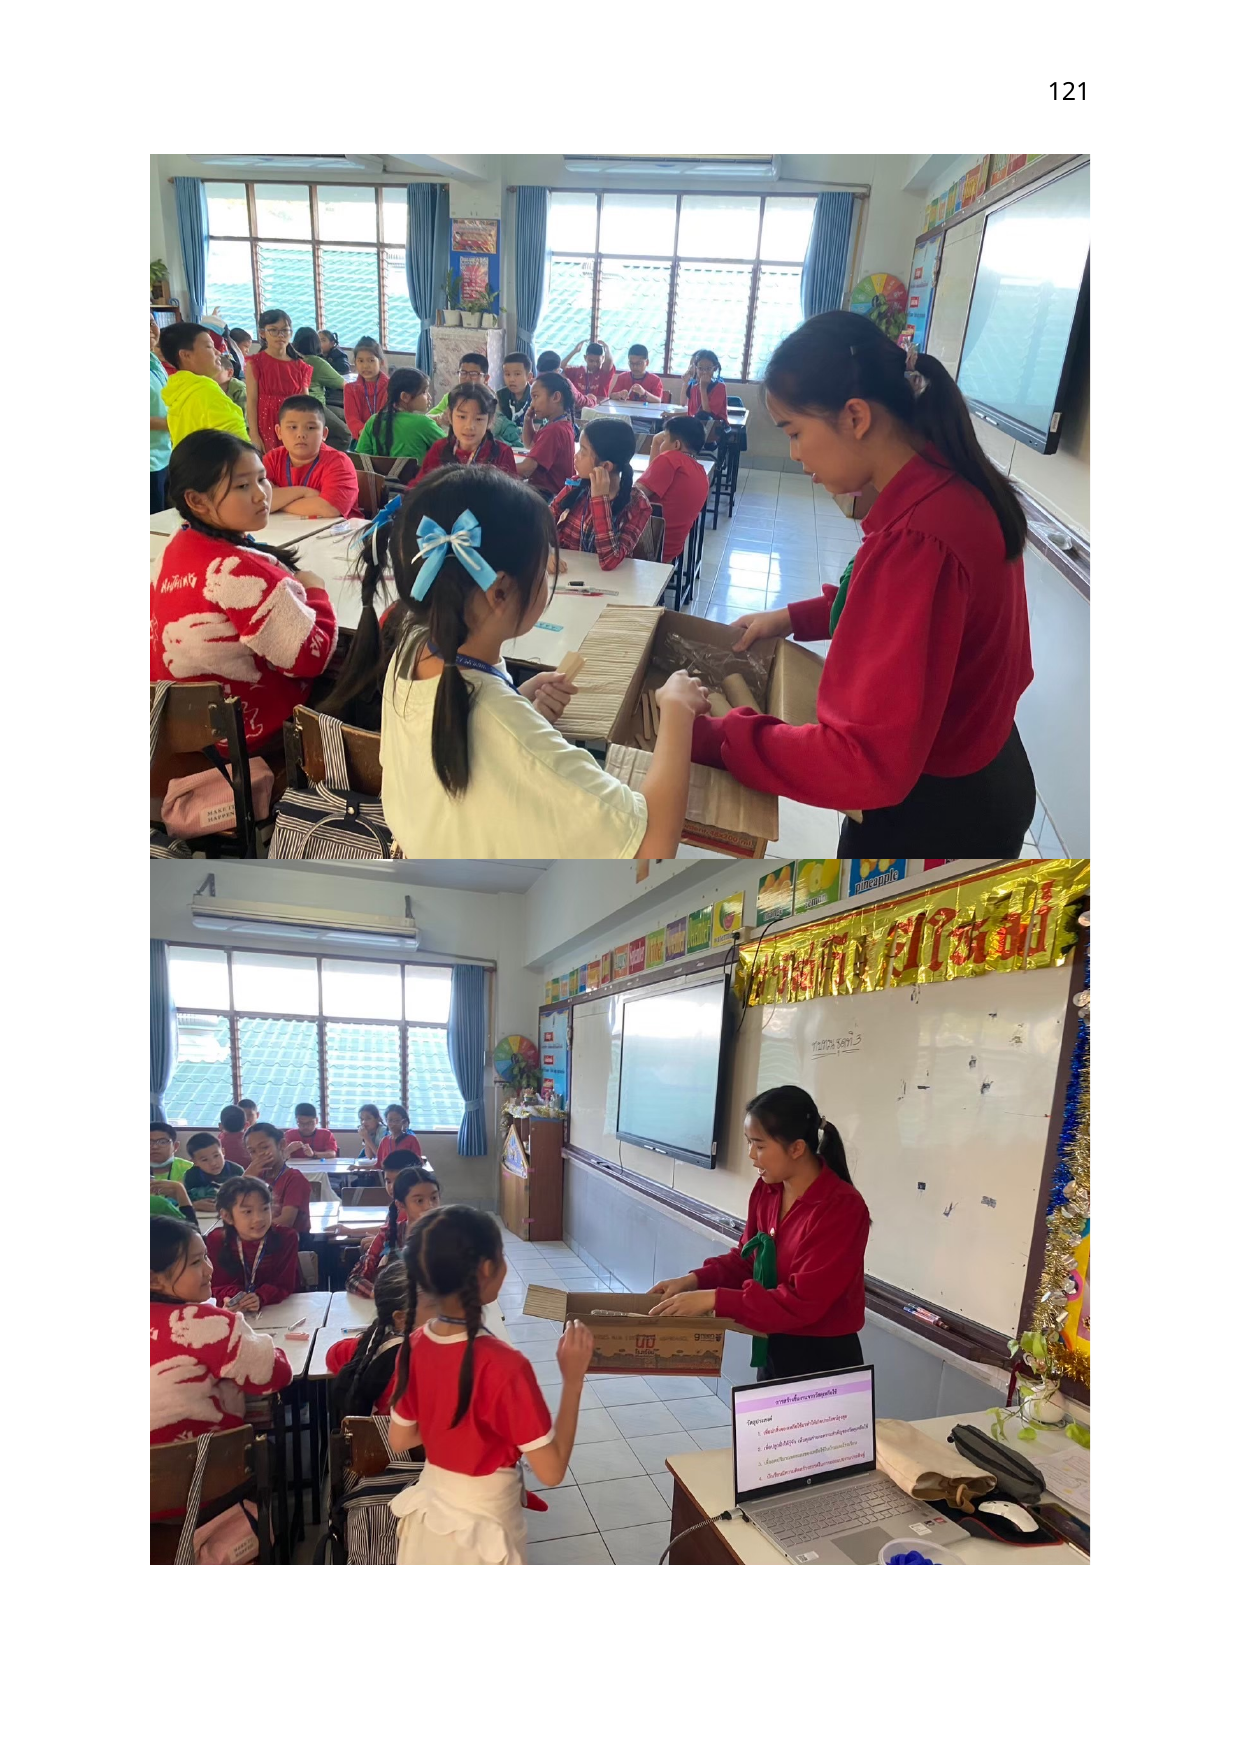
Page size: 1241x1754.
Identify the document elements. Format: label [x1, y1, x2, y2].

picture [150, 154, 1091, 1565]
